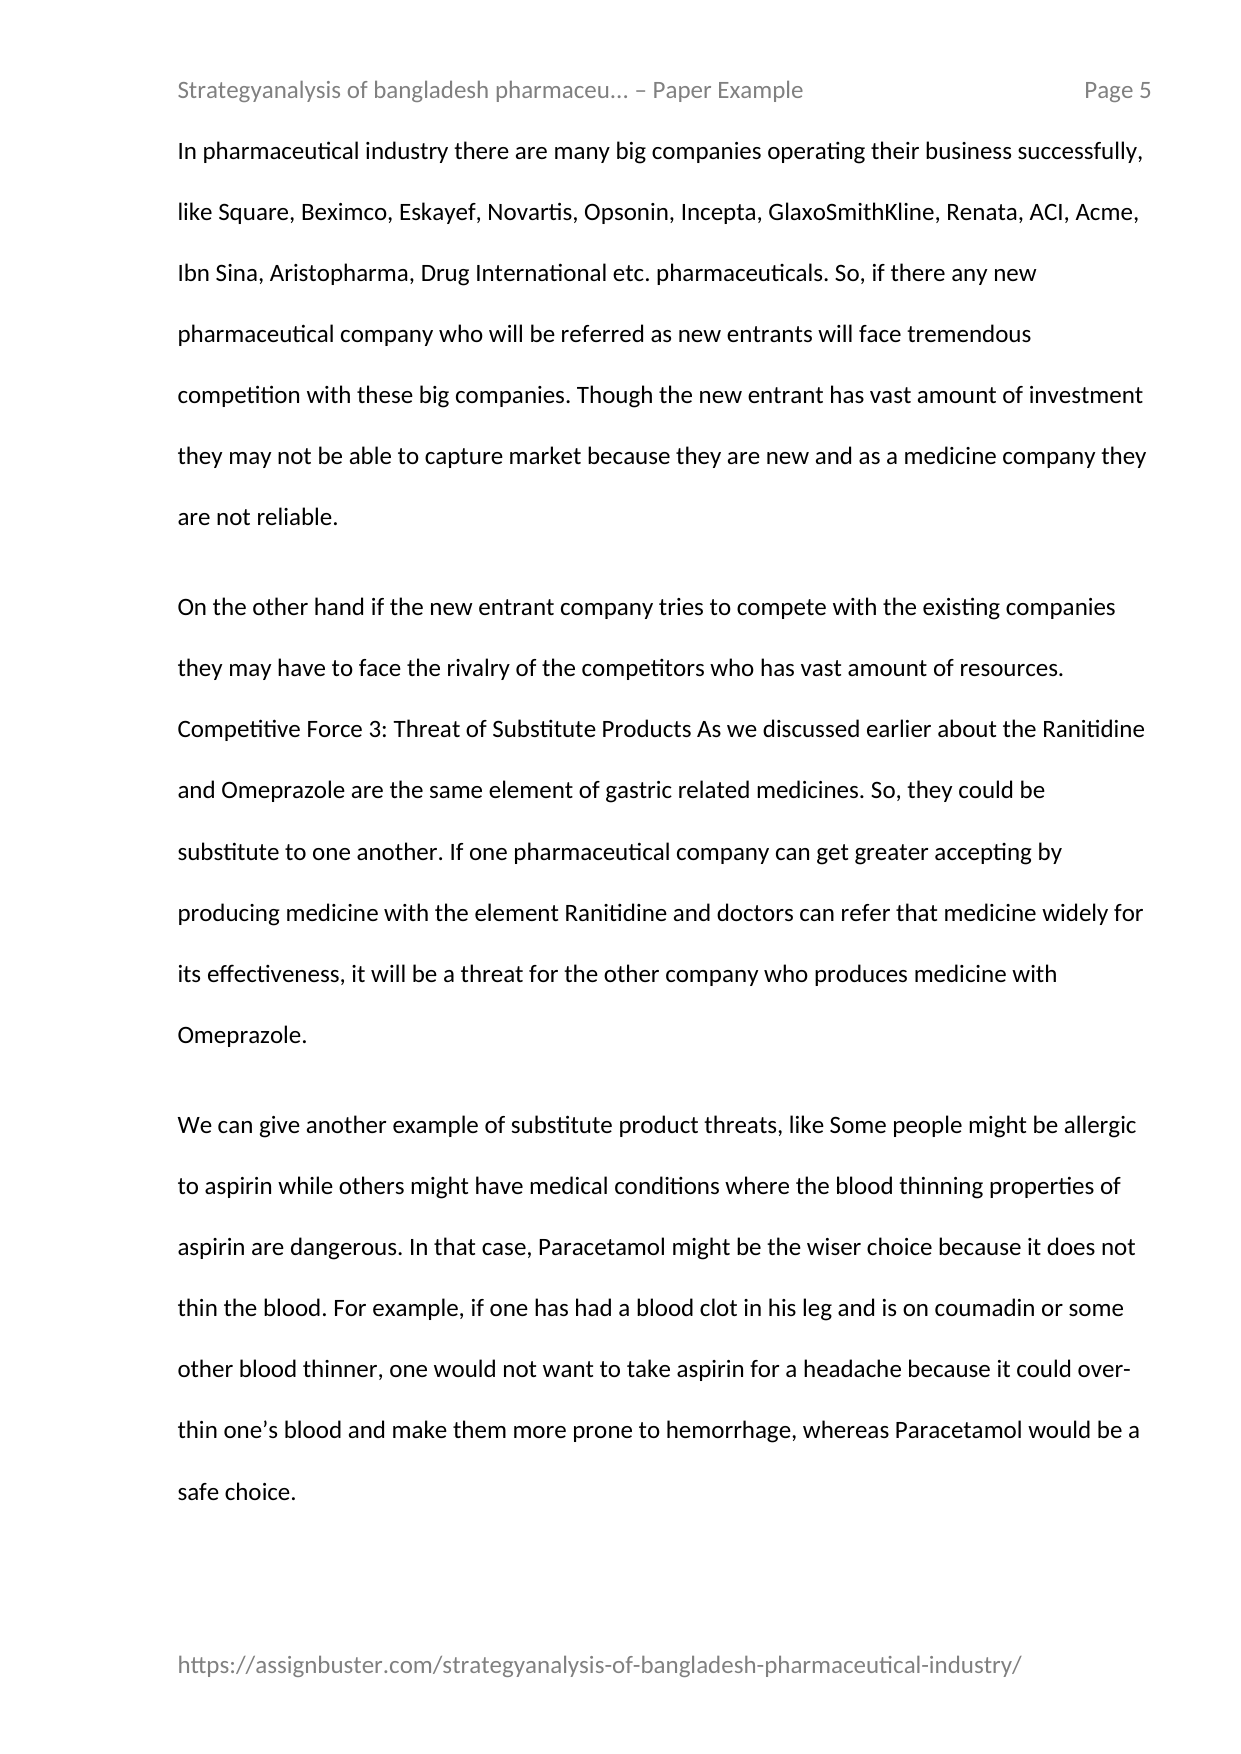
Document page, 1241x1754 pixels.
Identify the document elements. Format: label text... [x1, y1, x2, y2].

text We can give another example of substitute product threats, like Some people might be allergic to aspirin while others might have medical conditions where the blood thinning properties of aspirin are dangerous. In that case, Paracetamol might be the wiser choice because it does not thin the blood. For example, if one has had a blood clot in his leg and is on coumadin or some other blood thinner, one would not want to take aspirin for a headache because it could over-thin one’s blood and make them more prone to hemorrhage, whereas Paracetamol would be a safe choice. [177, 1109, 1152, 1506]
text On the other hand if the new entrant company tries to compete with the existing companies they may have to face the rivalry of the competitors who has vast amount of resources. Competitive Force 3: Threat of Substitute Products As we discussed earlier about the Ranitidine and Omeprazole are the same element of gastric related medicines. So, they could be substitute to one another. If one pharmaceutical company can get greater accepting by producing medicine with the element Ranitidine and doctors can refer that medicine widely for its effectiveness, it will be a threat for the other company who produces medicine with Omeprazole. [177, 592, 1152, 1049]
text In pharmaceutical industry there are many big companies operating their business successfully, like Square, Beximco, Eskayef, Novartis, Opsonin, Incepta, GlaxoSmithKline, Renata, ACI, Acme, Ibn Sina, Aristopharma, Drug International etc. pharmaceuticals. So, if there any new pharmaceutical company who will be referred as new entrants will face tremendous competition with these big companies. Though the new entrant has vast amount of investment they may not be able to capture market because they are new and as a medicine company they are not reliable. [177, 135, 1152, 532]
